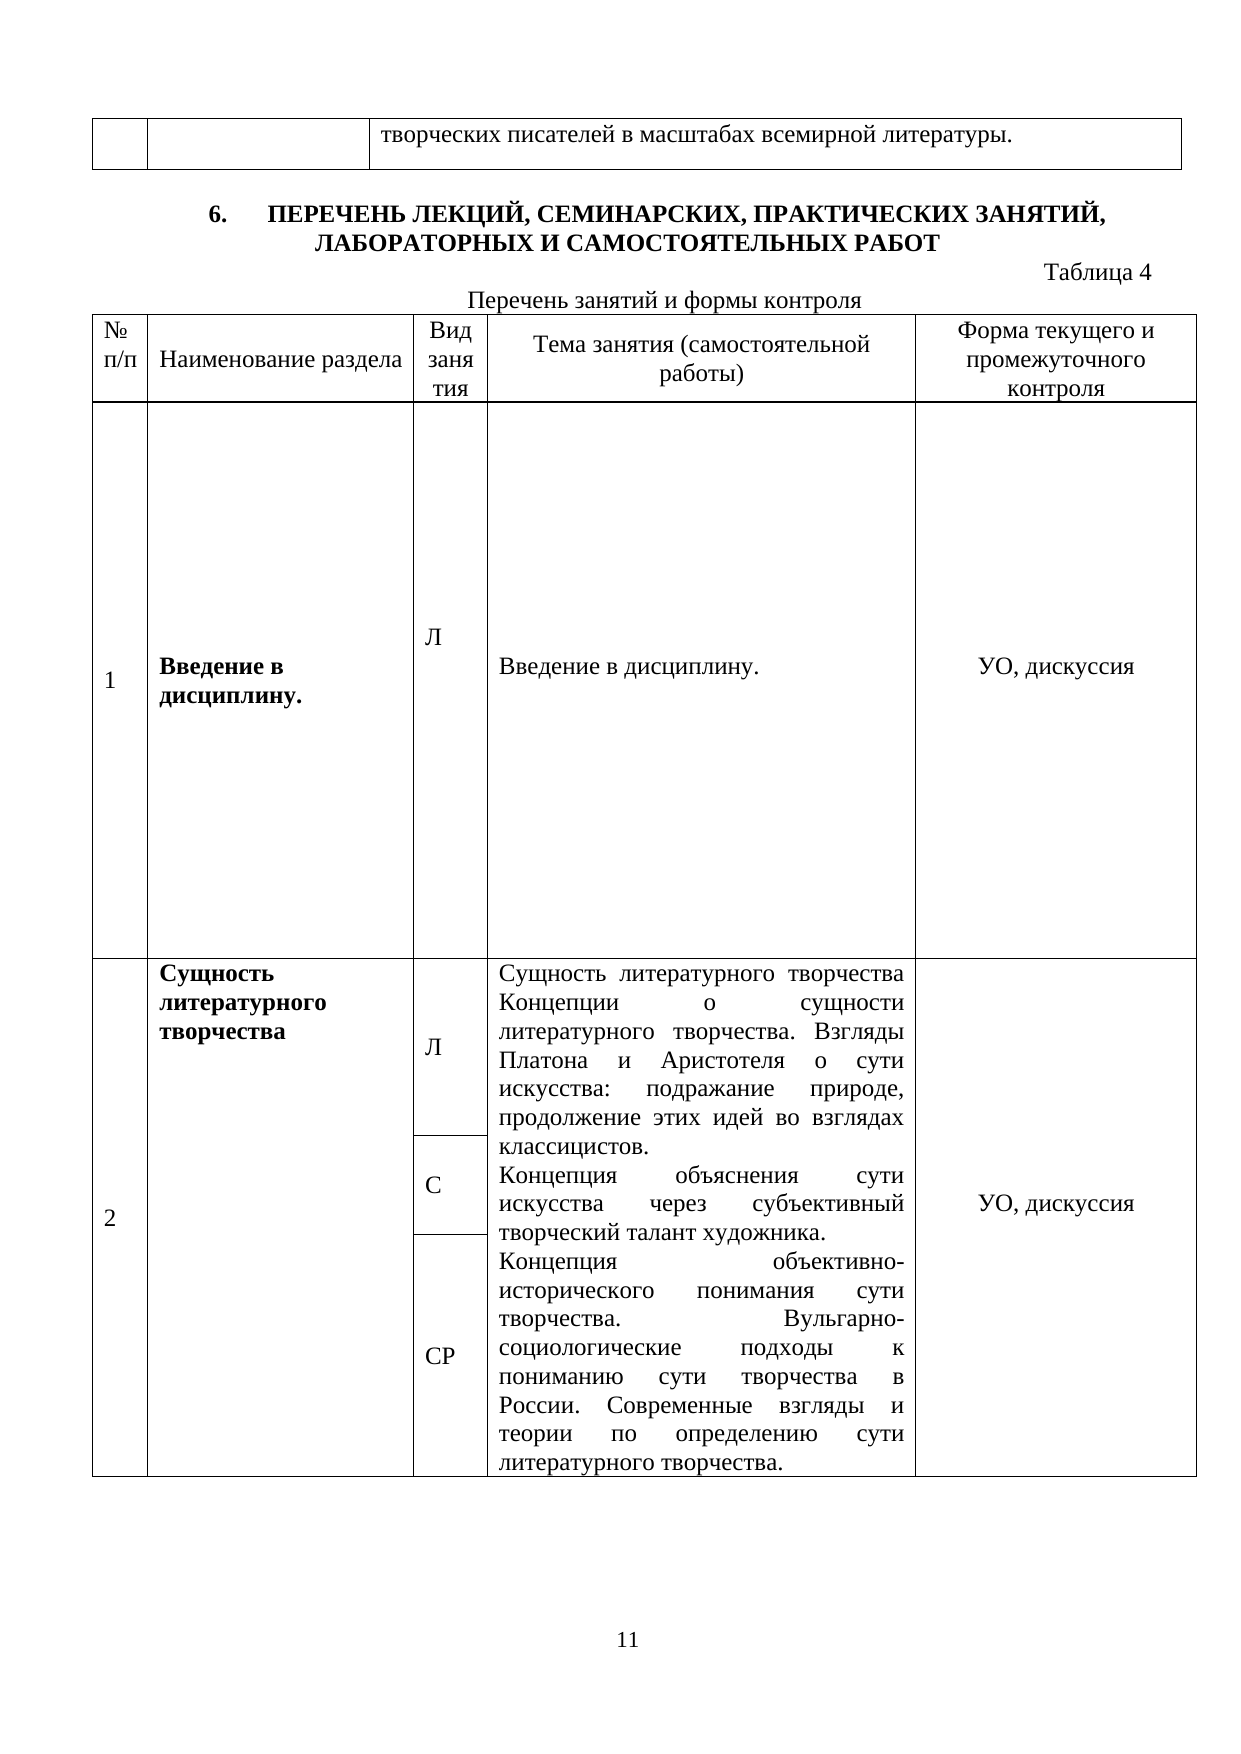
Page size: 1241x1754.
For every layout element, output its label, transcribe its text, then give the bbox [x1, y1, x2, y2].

table_header Тема занятия (самостоятельной работы) [488, 315, 915, 401]
table_cell УО, дискуссия [916, 959, 1196, 1476]
table_cell Сущность литературного творчества [148, 959, 413, 1476]
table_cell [370, 119, 1181, 169]
list ПЕРЕЧЕНЬ ЛЕКЦИЙ, СЕМИНАРСКИХ, ПРАКТИЧЕСКИХ ЗАНЯТИЙ, ЛАБОРАТОРНЫХ И САМОСТОЯТЕЛЬНЫХ РАБОТ [103, 199, 1152, 257]
text Таблица 4 [103, 257, 1152, 285]
table_cell 2 [93, 959, 147, 1476]
table_cell Введение в дисциплину. [488, 403, 915, 957]
table_header № п/п [93, 315, 147, 401]
table_cell Л [414, 959, 487, 1135]
table_cell Л [414, 403, 487, 957]
table_cell Сущность литературного творчества Концепции о сущности литературного творчества. Взгляды Платона и Аристотеля о сути искусства: подражание природе, продолжение этих идей во взглядах классицистов. Концепция объяснения сути искусства через субъективный творческий талант художника. Концепция объективно-исторического понимания сути творчества. Вульгарно-социологические подходы к пониманию сути творчества в России. Современные взгляды и теории по определению сути литературного творчества. [488, 959, 915, 1476]
table_cell Введение в дисциплину. [148, 403, 413, 957]
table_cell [148, 119, 369, 169]
table_cell 1 [93, 403, 147, 957]
table_cell 8 [93, 119, 147, 169]
table_header Наименование раздела [148, 315, 413, 401]
table_cell УО, дискуссия [916, 403, 1196, 957]
table_cell СР [414, 1235, 487, 1476]
text Перечень занятий и формы контроля [103, 285, 1152, 314]
table_header Вид занятия [414, 315, 487, 401]
table_cell С [414, 1136, 487, 1234]
table_header Форма текущего и промежуточного контроля [916, 315, 1196, 401]
